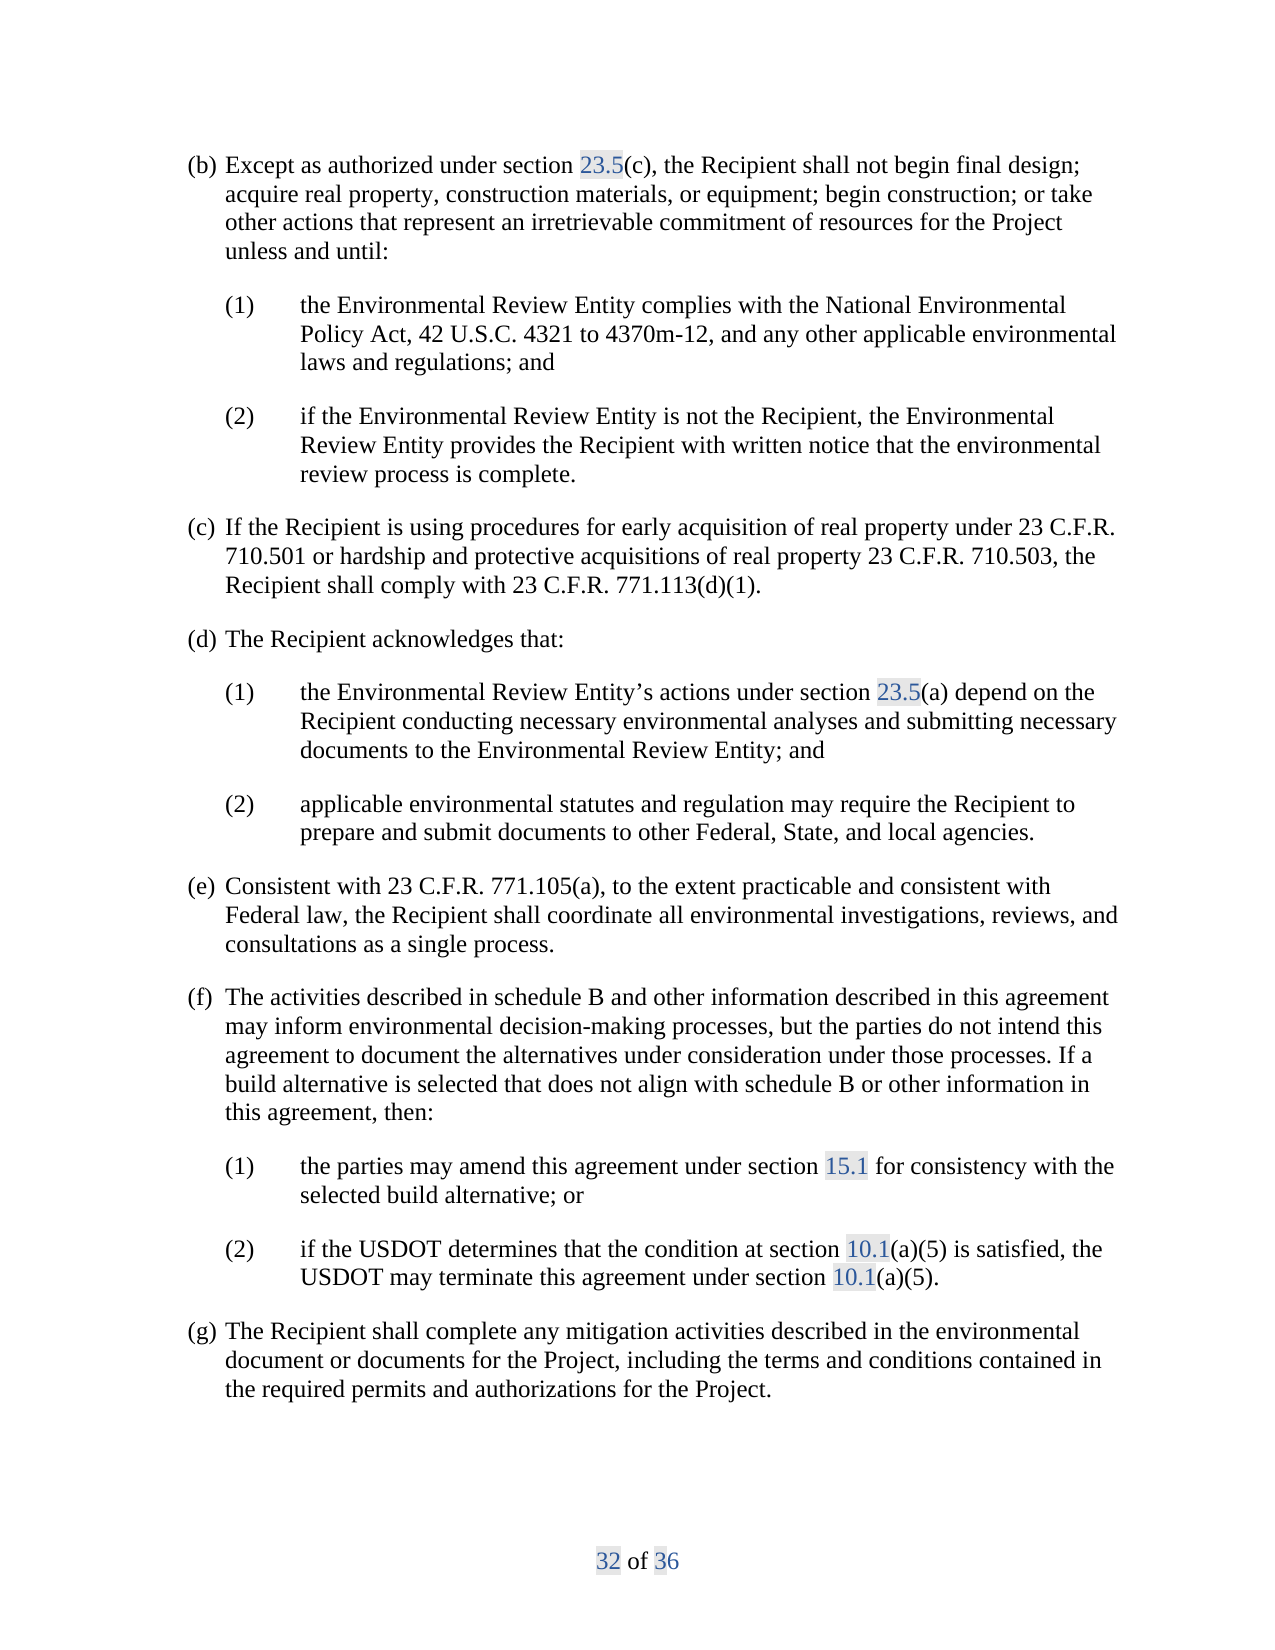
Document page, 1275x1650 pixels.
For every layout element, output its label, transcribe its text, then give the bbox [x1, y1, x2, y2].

text (1) the Environmental Review Entity complies with the National Environmental Policy Act, 42 U.S.C. 4321 to 4370m-12, and any other applicable environmental laws and regulations; and [225, 290, 1125, 376]
text (1) the Environmental Review Entity’s actions under section 23.5(a) depend on the Recipient conducting necessary environmental analyses and submitting necessary documents to the Environmental Review Entity; and [225, 677, 1125, 764]
text (2) applicable environmental statutes and regulation may require the Recipient to prepare and submit documents to other Federal, State, and local agencies. [225, 789, 1125, 846]
text (2) if the Environmental Review Entity is not the Recipient, the Environmental Review Entity provides the Recipient with written notice that the environmental review process is complete. [225, 401, 1125, 487]
text (d) The Recipient acknowledges that: [187, 624, 1125, 652]
text (1) the parties may amend this agreement under section 15.1 for consistency with the selected build alternative; or [225, 1151, 1125, 1209]
text (2) if the USDOT determines that the condition at section 10.1(a)(5) is satisfied, the USDOT may terminate this agreement under section 10.1(a)(5). [225, 1234, 1125, 1291]
text (c) If the Recipient is using procedures for early acquisition of real property under 23 C.F.R. 710.501 or hardship and protective acquisitions of real property 23 C.F.R. 710.503, the Recipient shall comply with 23 C.F.R. 771.113(d)(1). [187, 512, 1125, 599]
text (b) Except as authorized under section 23.5(c), the Recipient shall not begin final design; acquire real property, construction materials, or equipment; begin construction; or take other actions that represent an irretrievable commitment of resources for the Project unless and until: [187, 150, 1125, 265]
text (f) The activities described in schedule B and other information described in this agreement may inform environmental decision-making processes, but the parties do not intend this agreement to document the alternatives under consideration under those processes. If a build alternative is selected that does not align with schedule B or other information in this agreement, then: [187, 982, 1125, 1126]
text (g) The Recipient shall complete any mitigation activities described in the environmental document or documents for the Project, including the terms and conditions contained in the required permits and authorizations for the Project. [187, 1316, 1125, 1402]
text (e) Consistent with 23 C.F.R. 771.105(a), to the extent practicable and consistent with Federal law, the Recipient shall coordinate all environmental investigations, reviews, and consultations as a single process. [187, 871, 1125, 957]
